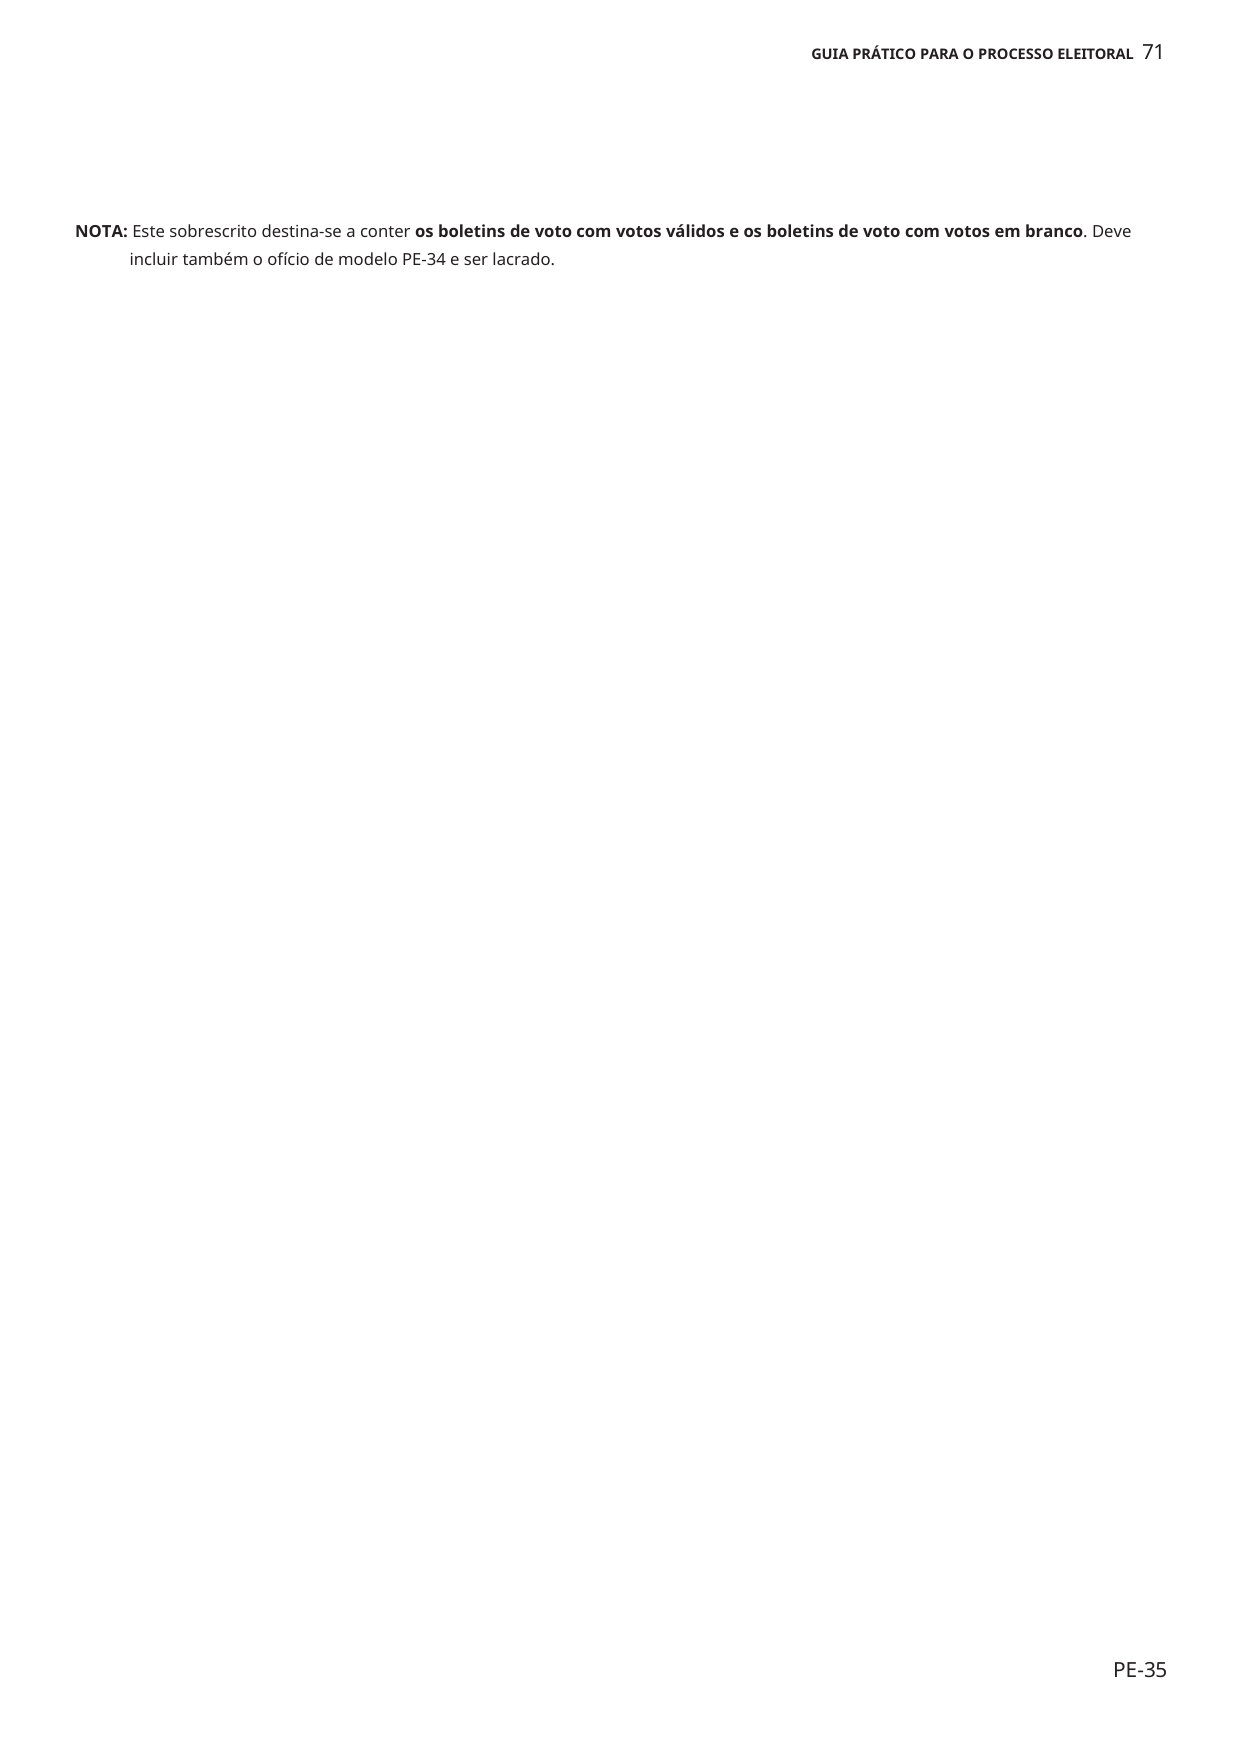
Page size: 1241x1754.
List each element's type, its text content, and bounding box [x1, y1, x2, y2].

text NOTA: Este sobrescrito destina-se a conter os boletins de voto com votos válidos e os boletins de voto com votos em branco. Deve incluir também o ofício de modelo PE-34 e ser lacrado. [75, 220, 1156, 270]
